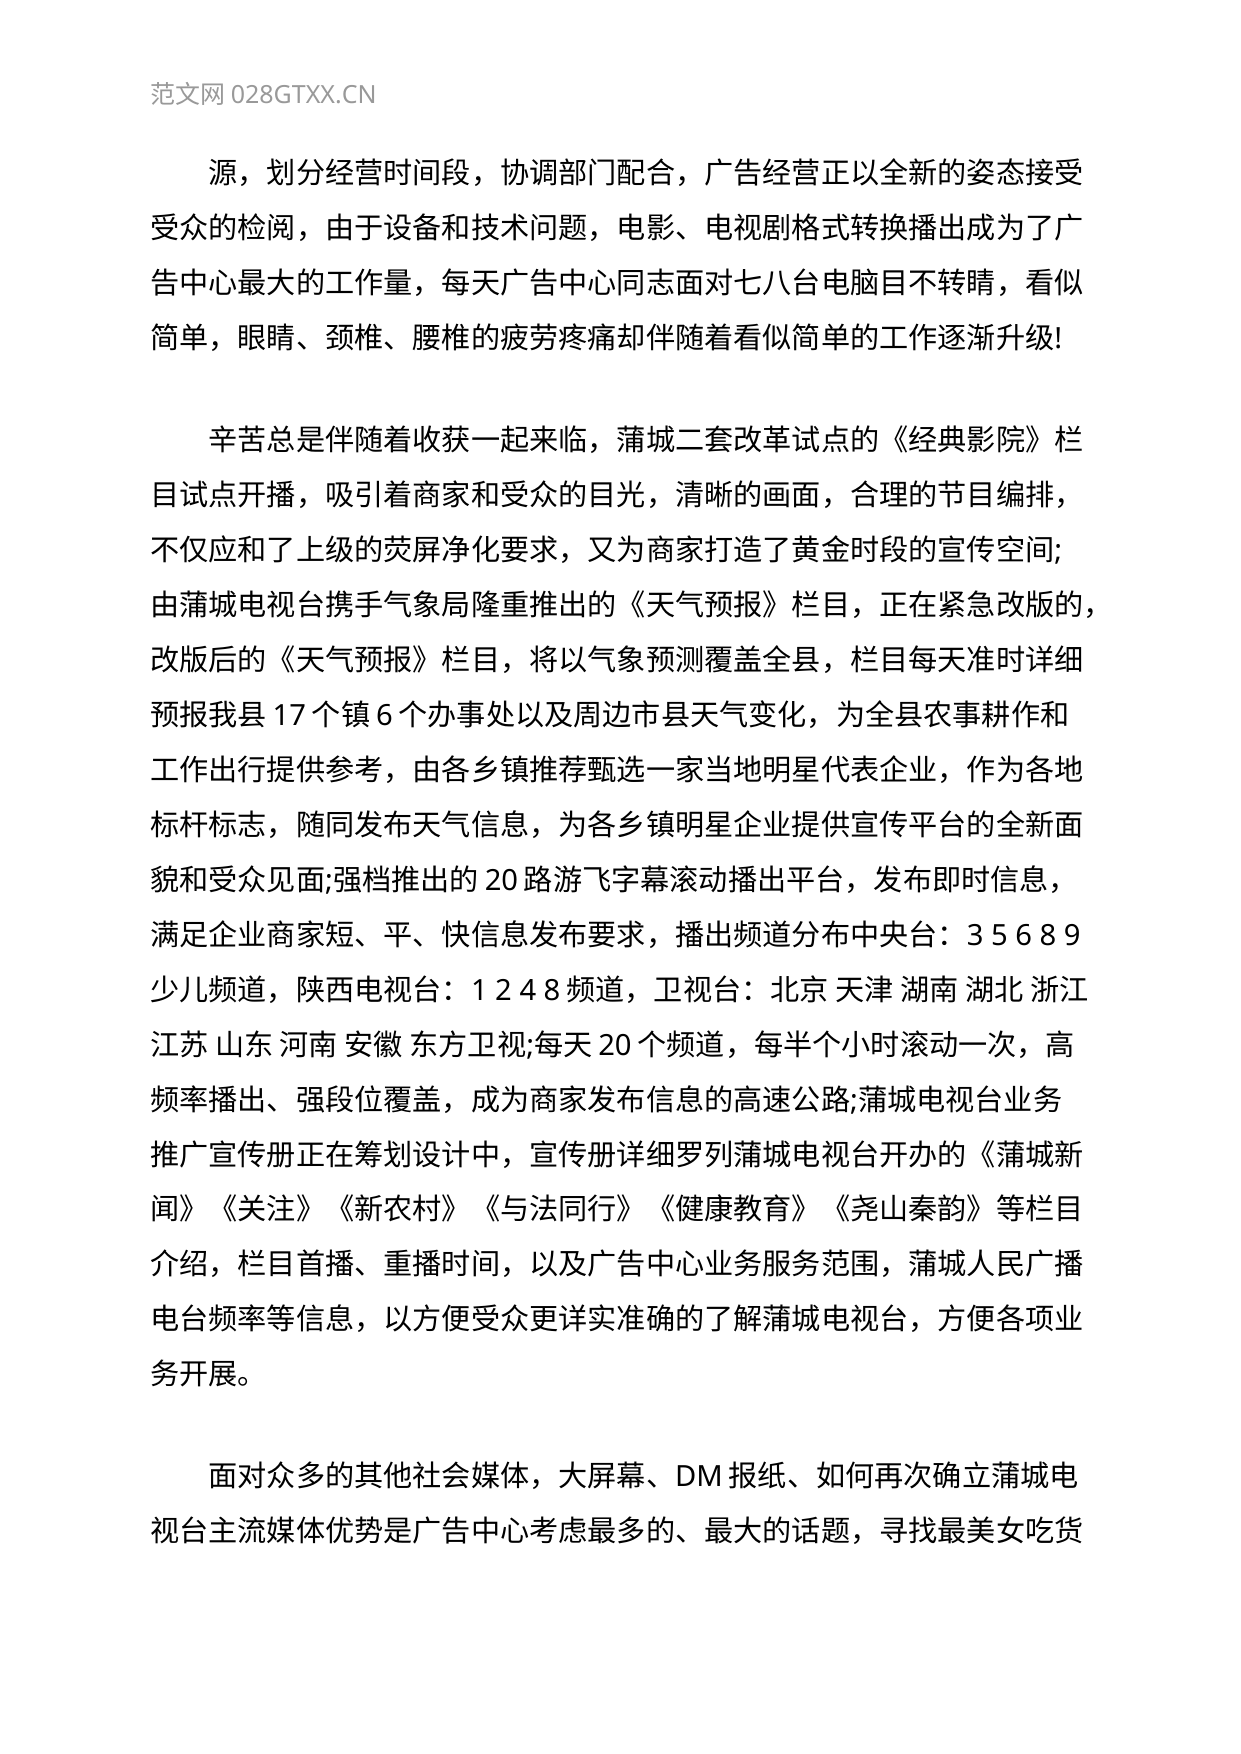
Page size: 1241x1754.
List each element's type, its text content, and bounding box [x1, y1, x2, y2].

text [150, 1452, 1090, 1550]
text 辛苦总是伴随着收获一起来临，蒲城二套改革试点的《经典影院》栏目试点开播，吸引着商家和受众的目光，清晰的画面，合理的节目编排，不仅应和了上级的荧屏净化要求，又为商家打造了黄金时段的宣传空间;由蒲城电视台携手气象局隆重推出的《天气预报》栏目，正在紧急改版的，改版后的《天气预报》栏目，将以气象预测覆盖全县，栏目每天准时详细预报我县17个镇6个办事处以及周边市县天气变化，为全县农事耕作和工作出行提供参考，由各乡镇推荐甄选一家当地明星代表企业，作为各地标杆标志，随同发布天气信息，为各乡镇明星企业提供宣传平台的全新面貌和受众见面;强档推出的20路游飞字幕滚动播出平台，发布即时信息，满足企业商家短、平、快信息发布要求，播出频道分布中央台：3 5 6 8 9 少儿频道，陕西电视台：1 2 4 8频道，卫视台：北京 天津 湖南 湖北 浙江 江苏 山东 河南 安徽 东方卫视;每天20个频道，每半个小时滚动一次，高频率播出、强段位覆盖，成为商家发布信息的高速公路;蒲城电视台业务推广宣传册正在筹划设计中，宣传册详细罗列蒲城电视台开办的《蒲城新闻》《关注》《新农村》《与法同行》《健康教育》《尧山秦韵》等栏目介绍，栏目首播、重播时间，以及广告中心业务服务范围，蒲城人民广播电台频率等信息，以方便受众更详实准确的了解蒲城电视台，方便各项业务开展。 [150, 417, 1090, 1393]
text 源，划分经营时间段，协调部门配合，广告经营正以全新的姿态接受受众的检阅，由于设备和技术问题，电影、电视剧格式转换播出成为了广告中心最大的工作量，每天广告中心同志面对七八台电脑目不转睛，看似简单，眼睛、颈椎、腰椎的疲劳疼痛却伴随着看似简单的工作逐渐升级! [150, 150, 1090, 357]
